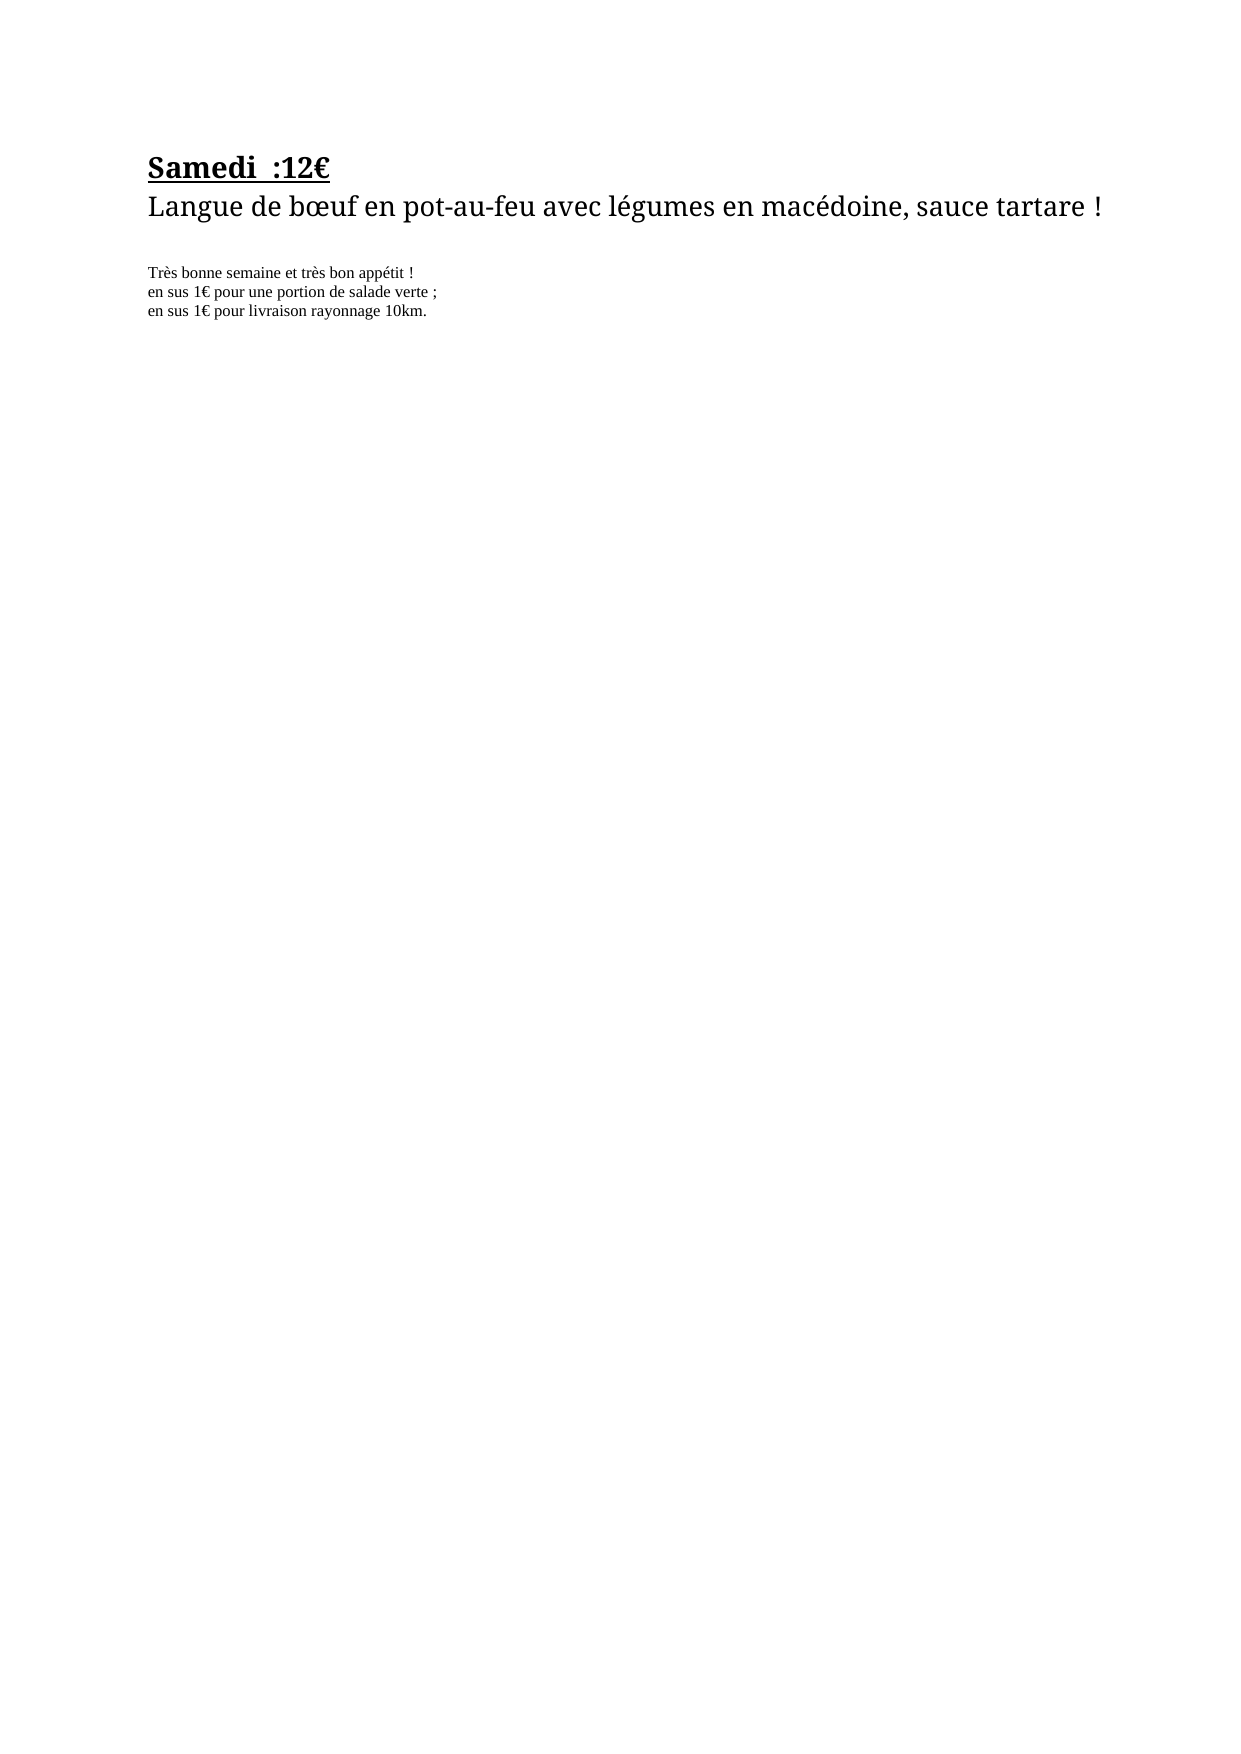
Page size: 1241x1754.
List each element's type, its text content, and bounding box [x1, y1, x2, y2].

text Très bonne semaine et très bon appétit ! [148, 262, 1196, 282]
text en sus 1€ pour une portion de salade verte ; [148, 282, 1196, 301]
text Langue de bœuf en pot-au-feu avec légumes en macédoine, sauce tartare ! [148, 187, 1196, 224]
text en sus 1€ pour livraison rayonnage 10km. [148, 301, 1196, 320]
text Samedi :12€ [148, 148, 1196, 187]
